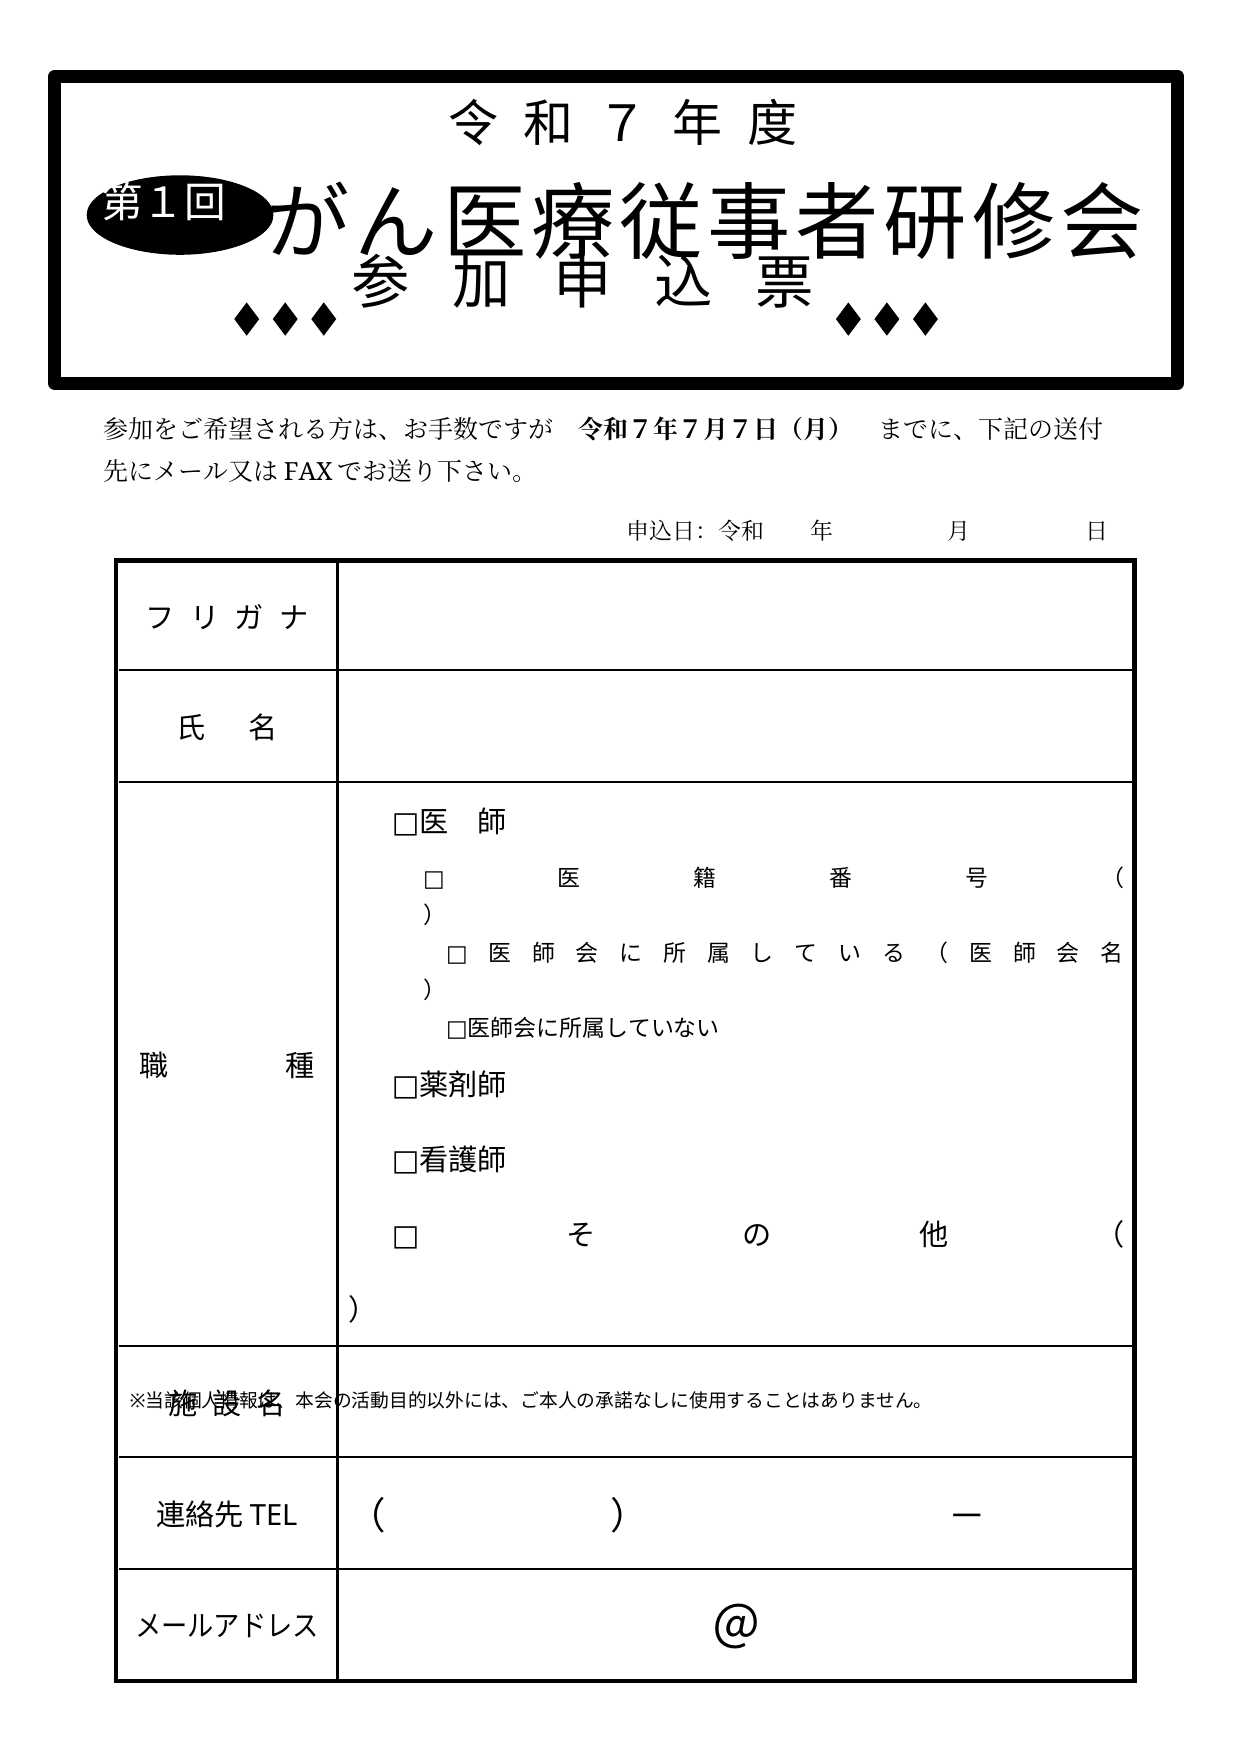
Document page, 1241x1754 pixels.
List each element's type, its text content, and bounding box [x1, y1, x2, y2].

table_cell 職 種 [118, 782, 336, 1345]
table_cell （ ） － [339, 1458, 1132, 1567]
table_cell 施設名 [118, 1346, 336, 1456]
table_header [339, 563, 1132, 669]
table_cell □医 師 □医籍番号（ ） □医師会に所属している（医師会名 ） □医師会に所属していない □薬剤師 □看護師 □その他（ ） [339, 783, 1132, 1345]
table_cell [339, 1347, 1132, 1456]
table_cell 氏名 [118, 670, 336, 781]
table_cell [339, 671, 1132, 781]
table_cell メールアドレス [118, 1569, 336, 1678]
table_cell ＠ [339, 1570, 1132, 1678]
table_header フリガナ [118, 563, 336, 669]
table_cell 連絡先TEL [118, 1457, 336, 1567]
